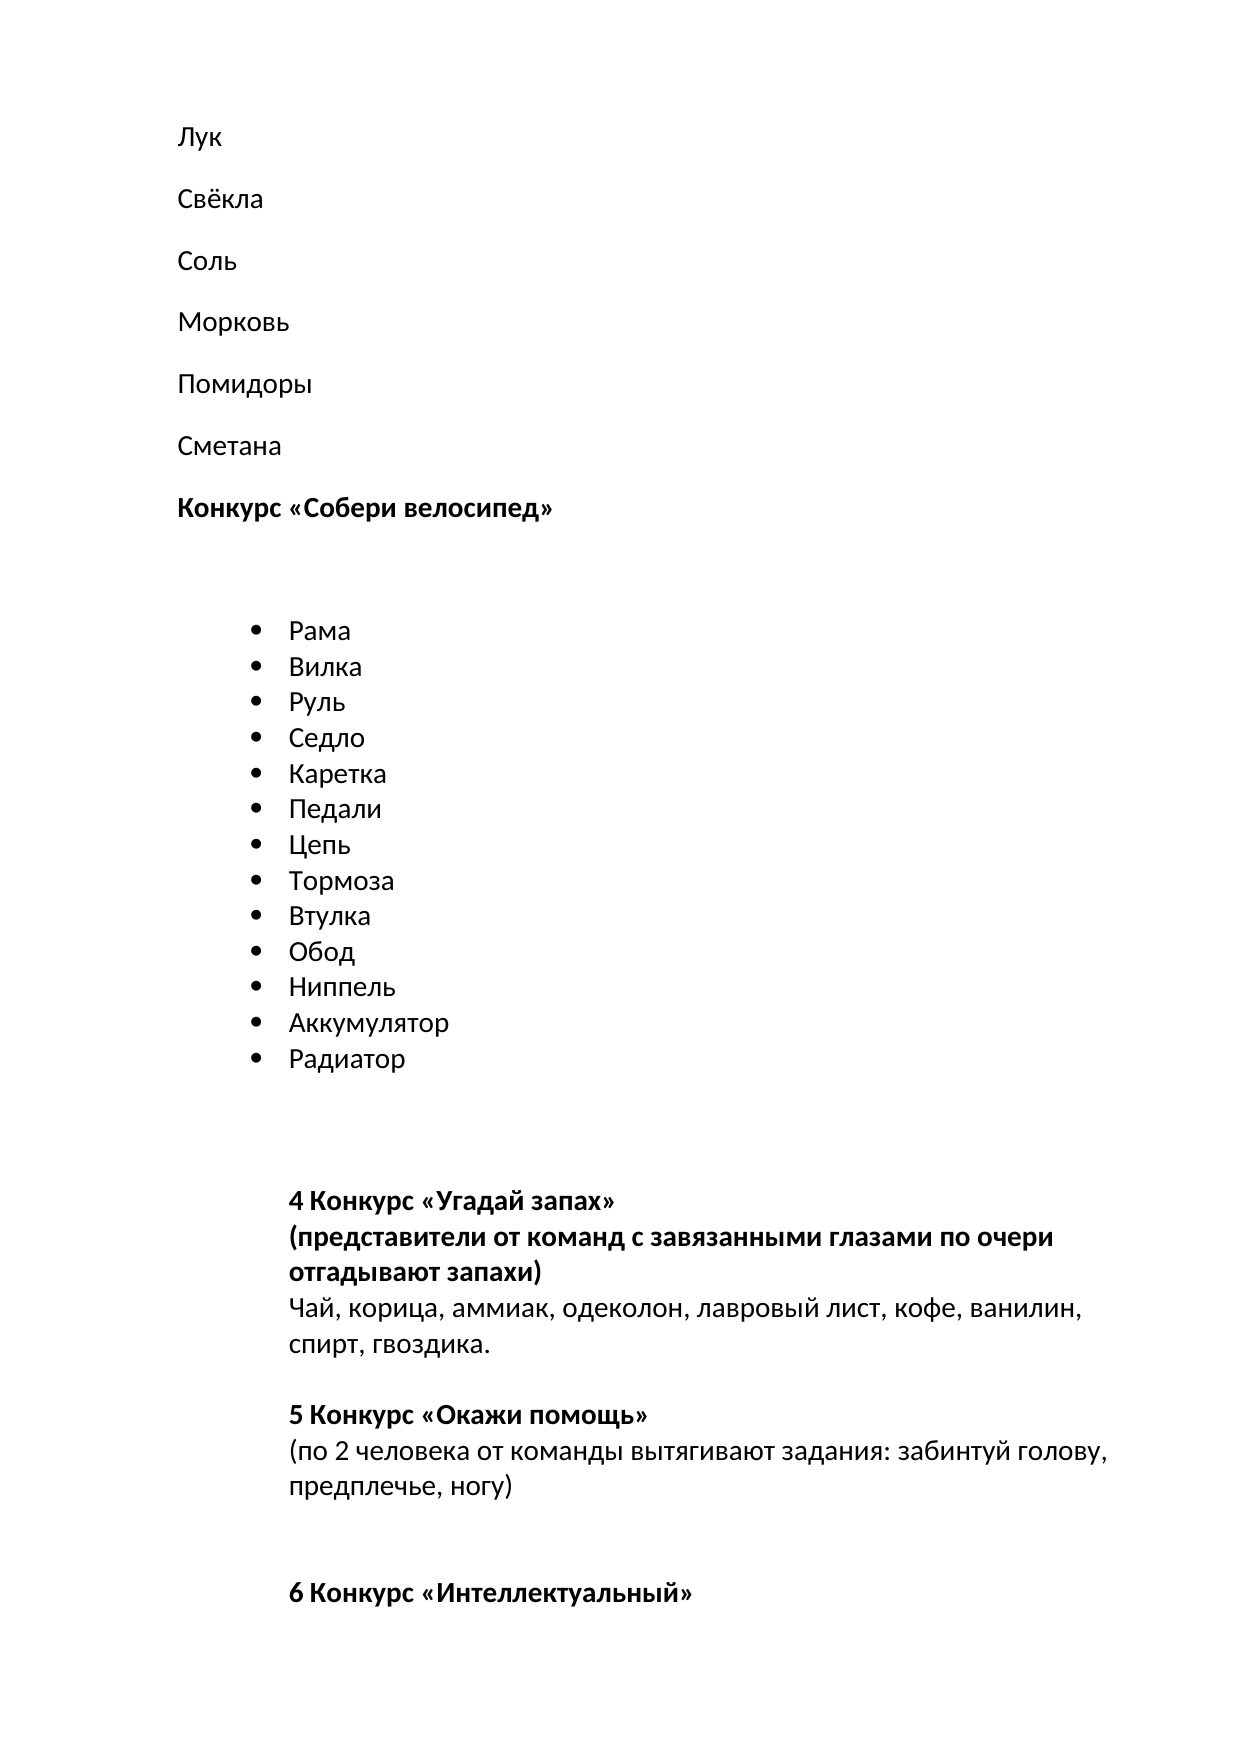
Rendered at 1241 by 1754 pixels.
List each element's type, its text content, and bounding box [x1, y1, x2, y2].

text Морковь [177, 303, 1152, 339]
list Вилка [251, 648, 1152, 683]
list Втулка [251, 897, 1152, 933]
list Каретка [251, 755, 1152, 790]
text Соль [177, 242, 1152, 277]
text Чай, корица, аммиак, одеколон, лавровый лист, кофе, ванилин, спирт, гвоздика. [288, 1289, 1152, 1360]
list Радиатор [251, 1040, 1152, 1075]
text Лук [177, 118, 1152, 154]
list Педали [251, 790, 1152, 826]
list Ниппель [251, 968, 1152, 1004]
text (представители от команд с завязанными глазами по очери отгадывают запахи) [288, 1218, 1152, 1289]
list Тормоза [251, 862, 1152, 897]
text Помидоры [177, 365, 1152, 401]
text Сметана [177, 427, 1152, 463]
list Обод [251, 933, 1152, 968]
list Аккумулятор [251, 1004, 1152, 1040]
list Седло [251, 719, 1152, 755]
text Конкурс «Собери велосипед» [177, 489, 1152, 524]
list Рама [251, 612, 1152, 648]
text (по 2 человека от команды вытягивают задания: забинтуй голову, предплечье, ногу) [288, 1432, 1152, 1503]
text 5 Конкурс «Окажи помощь» [288, 1396, 1152, 1432]
list Цепь [251, 826, 1152, 862]
text Свёкла [177, 180, 1152, 216]
text 6 Конкурс «Интеллектуальный» [288, 1574, 1152, 1610]
list Руль [251, 683, 1152, 719]
text 4 Конкурс «Угадай запах» [288, 1182, 1152, 1218]
